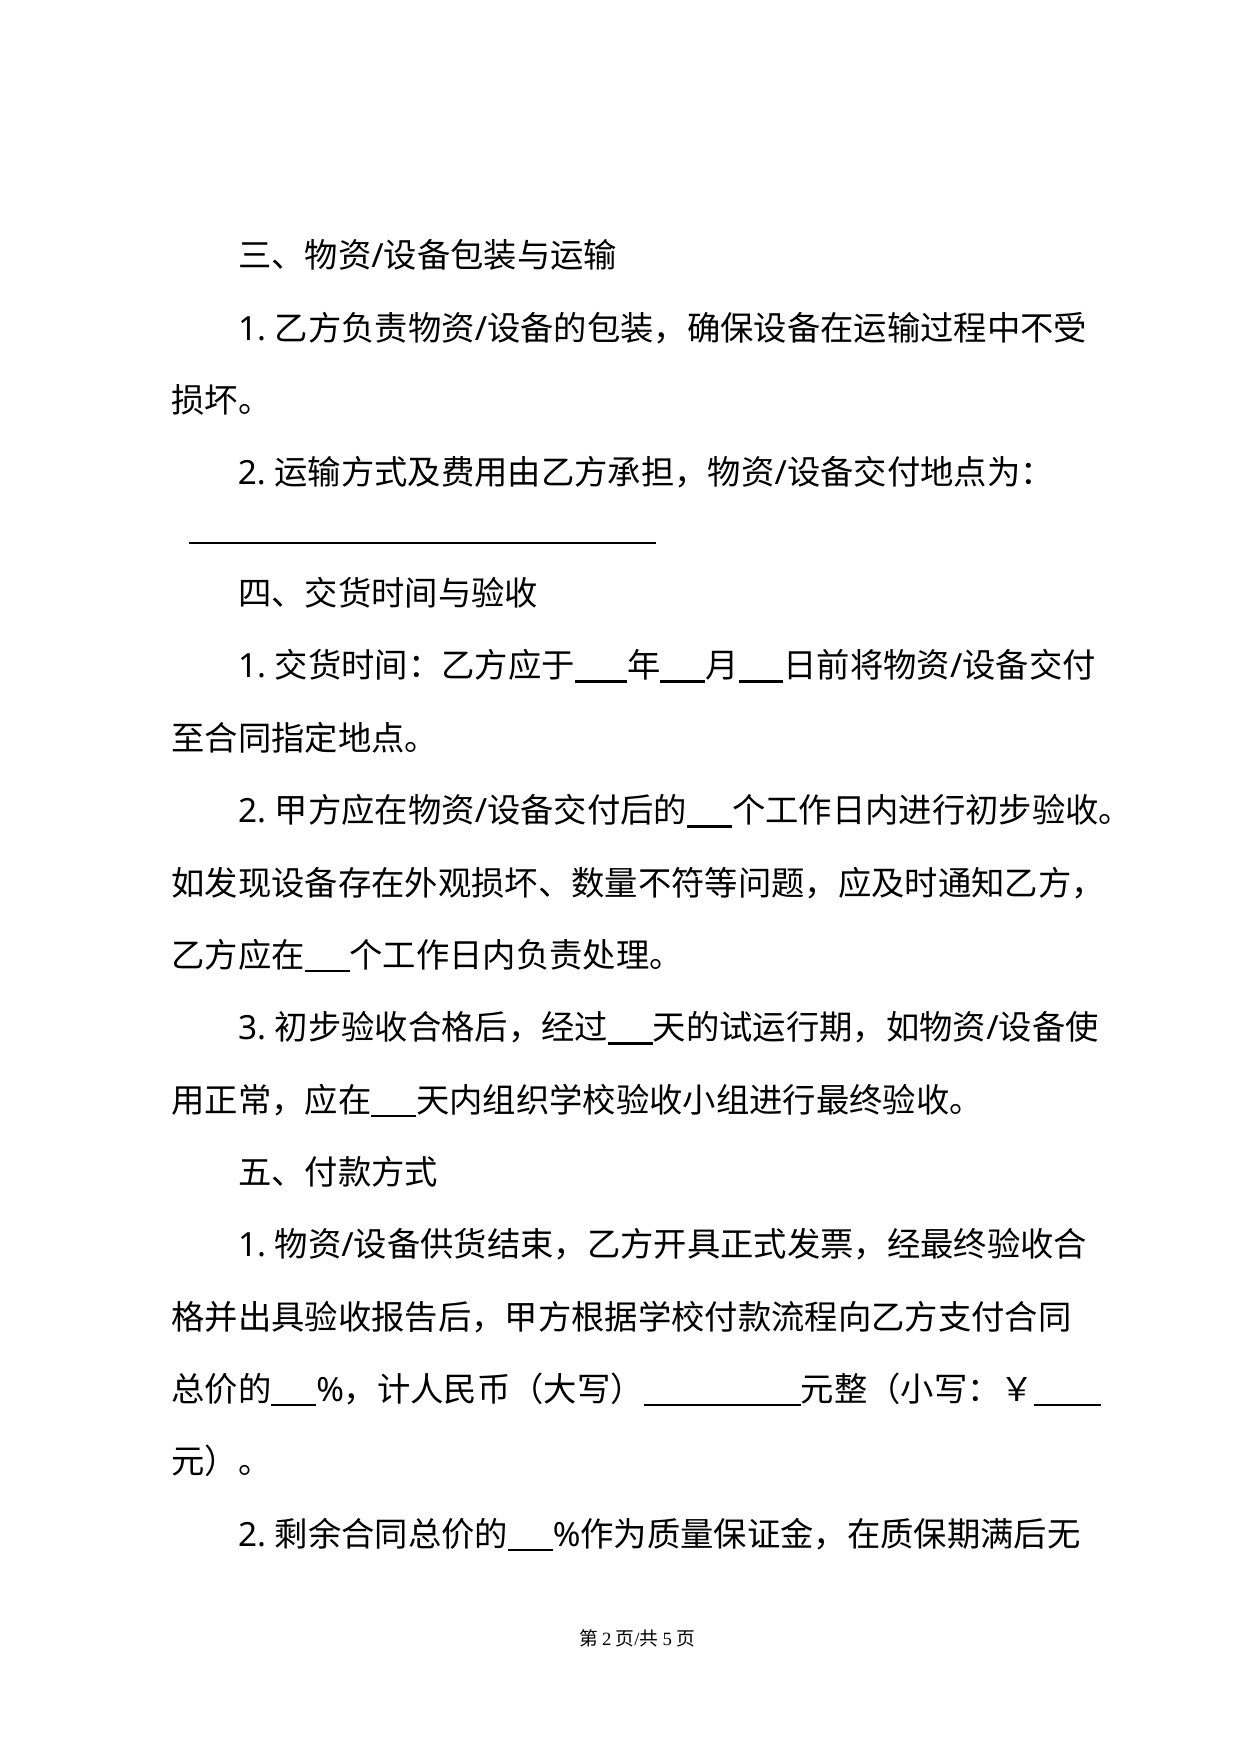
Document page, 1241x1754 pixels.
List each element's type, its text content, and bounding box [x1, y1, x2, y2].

text 3. 初步验收合格后，经过 天的试运行期，如物资/设备使用正常，应在 天内组织学校验收小组进行最终验收。 [171, 1001, 1102, 1122]
text 1. 物资/设备供货结束，乙方开具正式发票，经最终验收合格并出具验收报告后，甲方根据学校付款流程向乙方支付合同总价的 %，计人民币（大写） 元整（小写：￥ 元）。 [171, 1218, 1102, 1483]
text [171, 1507, 1102, 1556]
text 2. 运输方式及费用由乙方承担，物资/设备交付地点为： [238, 446, 1102, 494]
text 1. 交货时间：乙方应于 年 月 日前将物资/设备交付至合同指定地点。 [171, 639, 1102, 760]
text 2. 甲方应在物资/设备交付后的 个工作日内进行初步验收。如发现设备存在外观损坏、数量不符等问题，应及时通知乙方，乙方应在 个工作日内负责处理。 [171, 784, 1102, 977]
text 四、交货时间与验收 [171, 567, 1102, 615]
text 1. 乙方负责物资/设备的包装，确保设备在运输过程中不受损坏。 [171, 301, 1102, 422]
text 五、付款方式 [171, 1146, 1102, 1194]
text 三、物资/设备包装与运输 [171, 229, 1102, 277]
